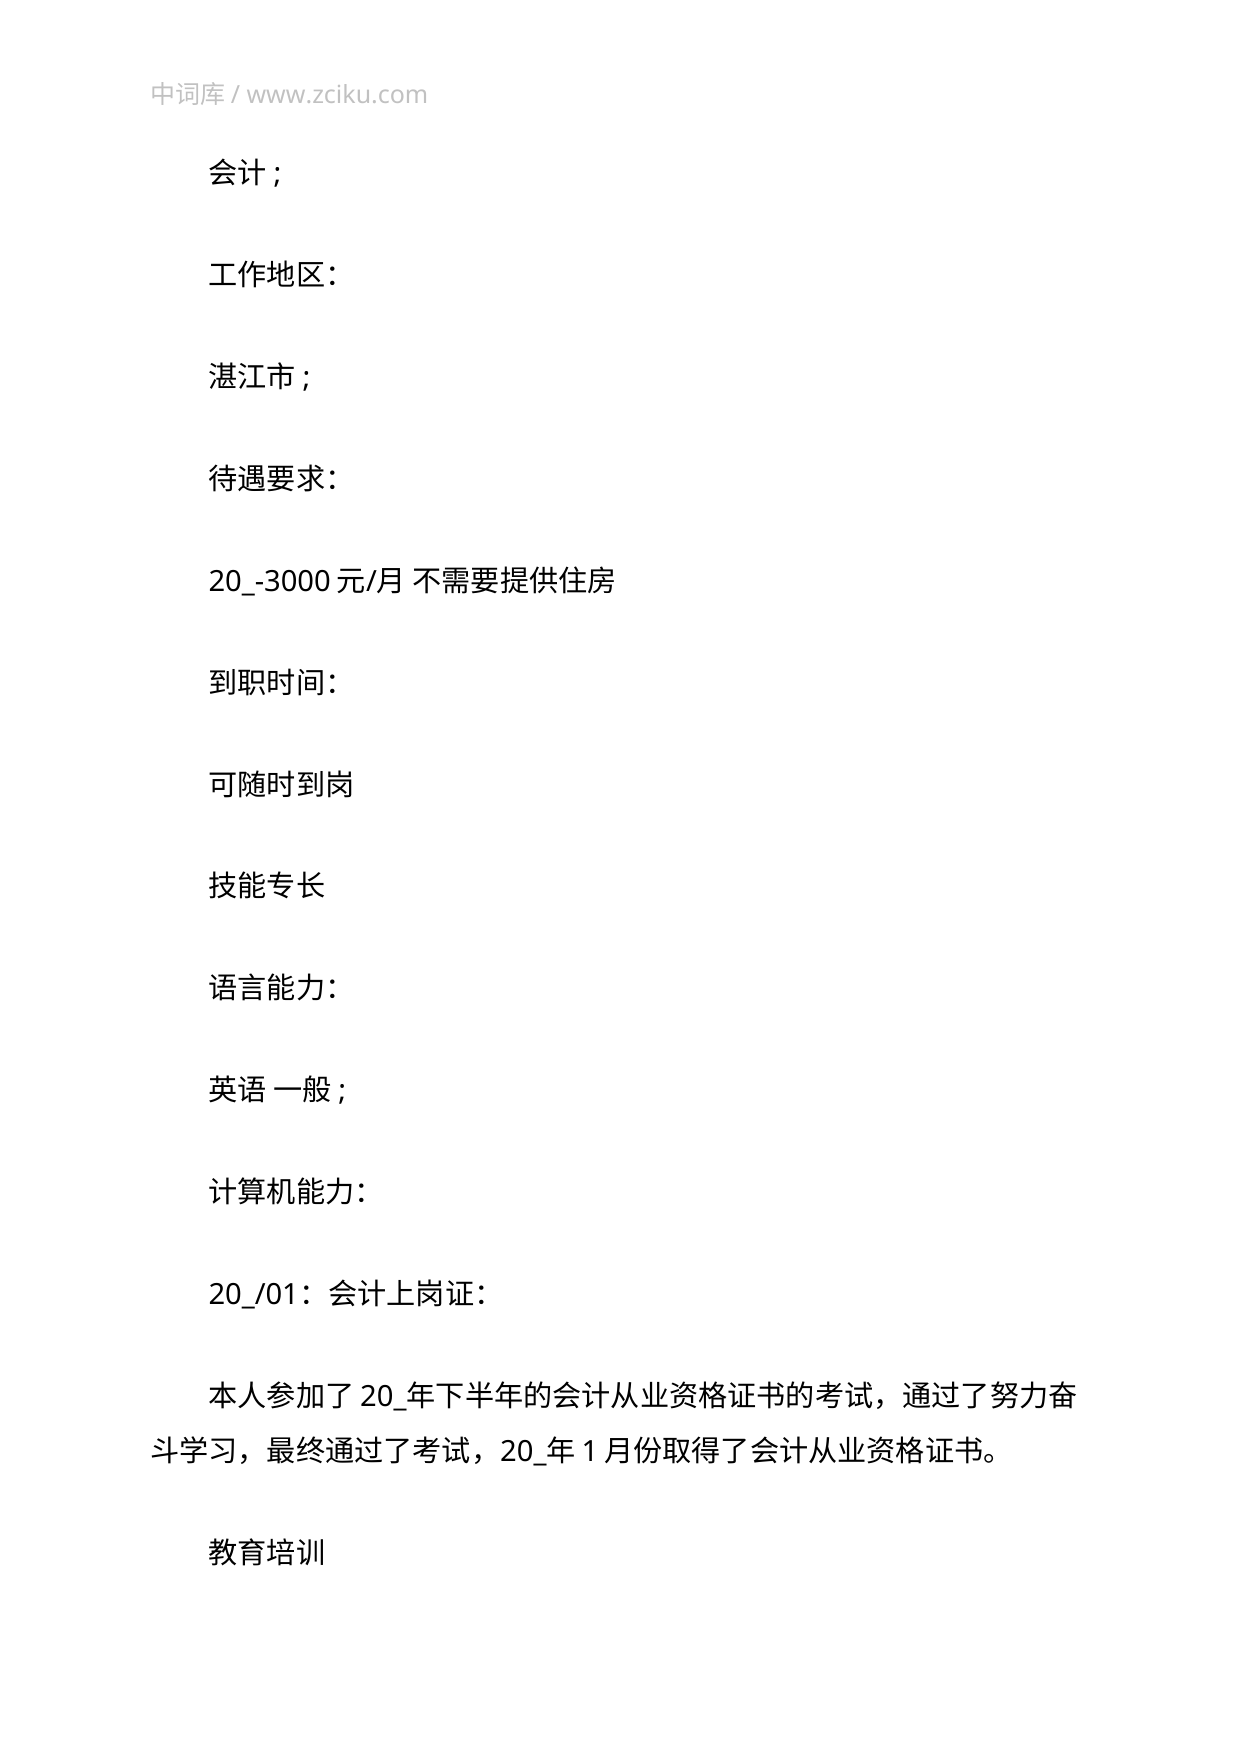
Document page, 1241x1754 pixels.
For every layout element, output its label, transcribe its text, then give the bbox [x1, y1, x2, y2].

text 可随时到岗 [150, 761, 1090, 803]
text 湛江市 ; [150, 354, 1090, 396]
text 到职时间： [150, 659, 1090, 702]
text 技能专长 [150, 863, 1090, 905]
text 20_-3000元/月 不需要提供住房 [150, 557, 1090, 600]
text 20_/01：会计上岗证： [150, 1270, 1090, 1313]
text 会计 ; [150, 150, 1090, 192]
text 语言能力： [150, 965, 1090, 1007]
text 工作地区： [150, 252, 1090, 294]
text 待遇要求： [150, 456, 1090, 498]
text 英语 一般 ; [150, 1067, 1090, 1109]
text 本人参加了20_年下半年的会计从业资格证书的考试，通过了努力奋斗学习，最终通过了考试，20_年1月份取得了会计从业资格证书。 [150, 1372, 1090, 1470]
text 计算机能力： [150, 1168, 1090, 1211]
text 教育培训 [150, 1529, 1090, 1572]
